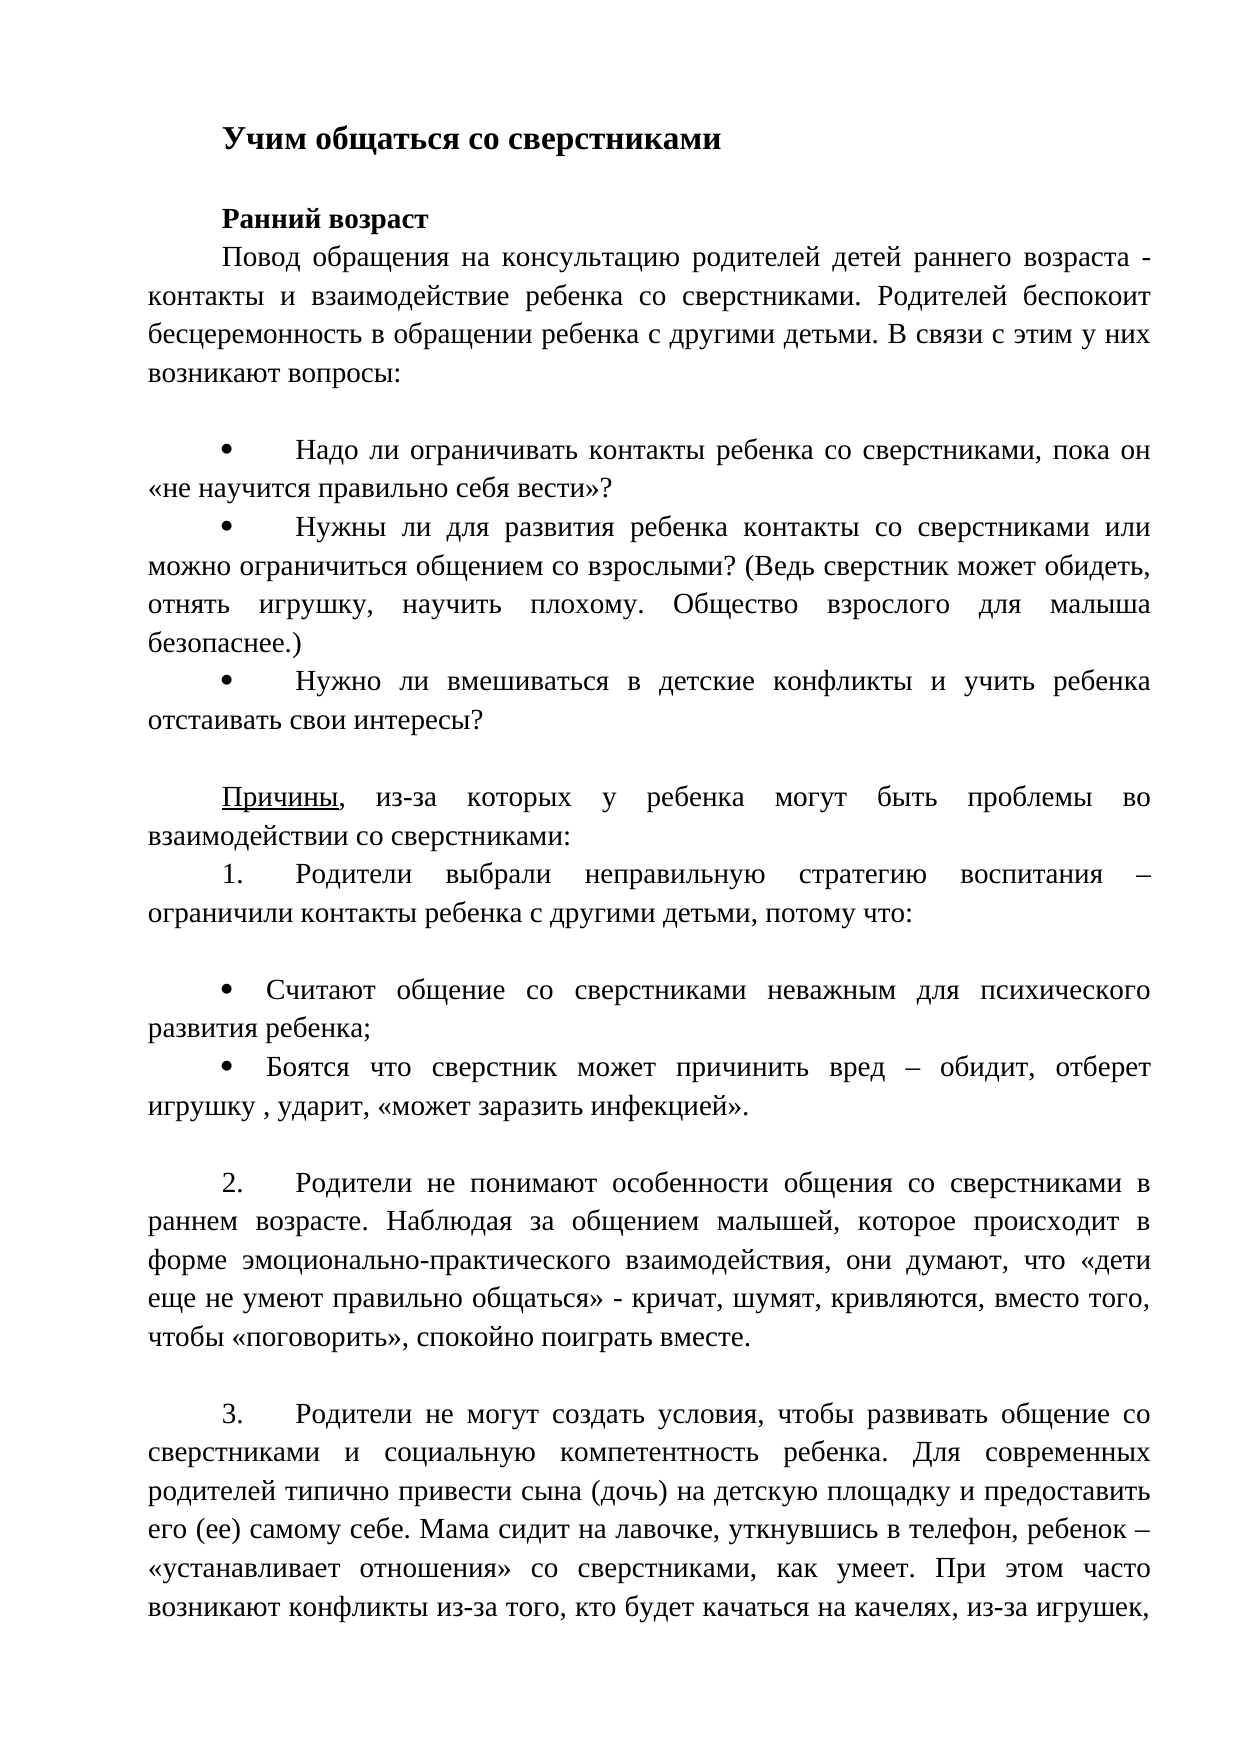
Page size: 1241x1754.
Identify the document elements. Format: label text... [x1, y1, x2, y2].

list Нужны ли для развития ребенка контакты со сверстниками или можно ограничиться общением со взрослыми? (Ведь сверстник может обидеть, отнять игрушку, научить плохому. Общество взрослого для малыша безопаснее.) [148, 509, 1152, 658]
list Родители не понимают особенности общения со сверстниками в раннем возрасте. Наблюдая за общением малышей, которое происходит в форме эмоционально-практического взаимодействия, они думают, что «дети еще не умеют правильно общаться» - кричат, шумят, кривляются, вместо того, чтобы «поговорить», спокойно поиграть вместе. [148, 1165, 1152, 1352]
list Нужно ли вмешиваться в детские конфликты и учить ребенка отстаивать свои интересы? [148, 663, 1152, 736]
text Повод обращения на консультацию родителей детей раннего возраста - контакты и взаимодействие ребенка со сверстниками. Родителей беспокоит бесцеремонность в обращении ребенка с другими детьми. В связи с этим у них возникают вопросы: [148, 239, 1152, 388]
list Родители выбрали неправильную стратегию воспитания – ограничили контакты ребенка с другими детьми, потому что: [148, 856, 1152, 928]
list Надо ли ограничивать контакты ребенка со сверстниками, пока он «не научится правильно себя вести»? [148, 432, 1152, 504]
text Учим общаться со сверстниками [148, 118, 1152, 156]
text Причины, из-за которых у ребенка могут быть проблемы во взаимодействии со сверстниками: [148, 779, 1152, 851]
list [148, 1396, 1152, 1622]
text Ранний возраст [148, 201, 1152, 234]
list Считают общение со сверстниками неважным для психического развития ребенка; [148, 972, 1152, 1044]
list Боятся что сверстник может причинить вред – обидит, отберет игрушку , ударит, «может заразить инфекцией». [148, 1049, 1152, 1121]
